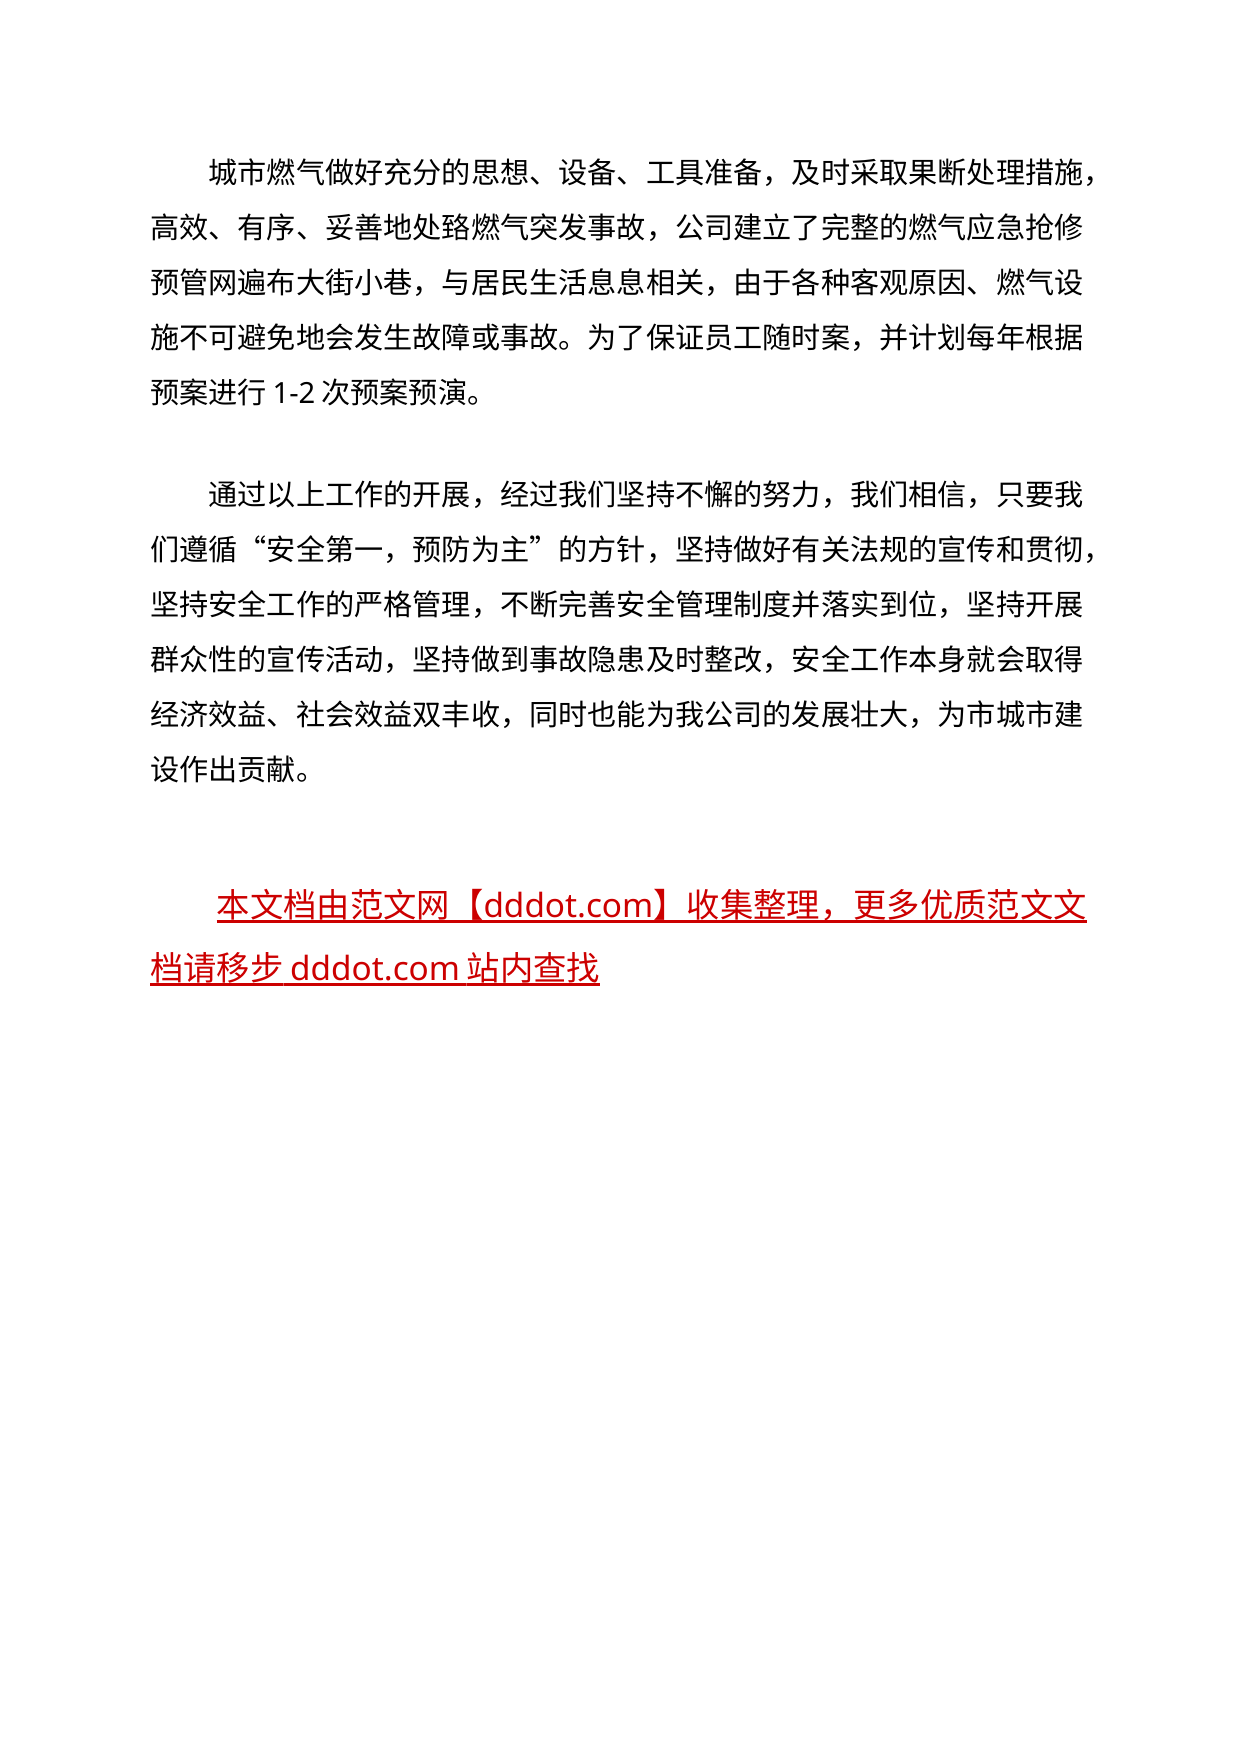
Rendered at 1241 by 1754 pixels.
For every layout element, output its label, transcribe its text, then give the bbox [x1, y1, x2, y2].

text 城市燃气做好充分的思想、设备、工具准备，及时采取果断处理措施，高效、有序、妥善地处臵燃气突发事故，公司建立了完整的燃气应急抢修预管网遍布大街小巷，与居民生活息息相关，由于各种客观原因、燃气设施不可避免地会发生故障或事故。为了保证员工随时案，并计划每年根据预案进行1-2次预案预演。 [150, 150, 1090, 412]
text 本文档由范文网【dddot.com】收集整理，更多优质范文文档请移步dddot.com站内查找 [150, 879, 1090, 990]
text 通过以上工作的开展，经过我们坚持不懈的努力，我们相信，只要我们遵循“安全第一，预防为主”的方针，坚持做好有关法规的宣传和贯彻，坚持安全工作的严格管理，不断完善安全管理制度并落实到位，坚持开展群众性的宣传活动，坚持做到事故隐患及时整改，安全工作本身就会取得经济效益、社会效益双丰收，同时也能为我公司的发展壮大，为市城市建设作出贡献。 [150, 472, 1090, 788]
